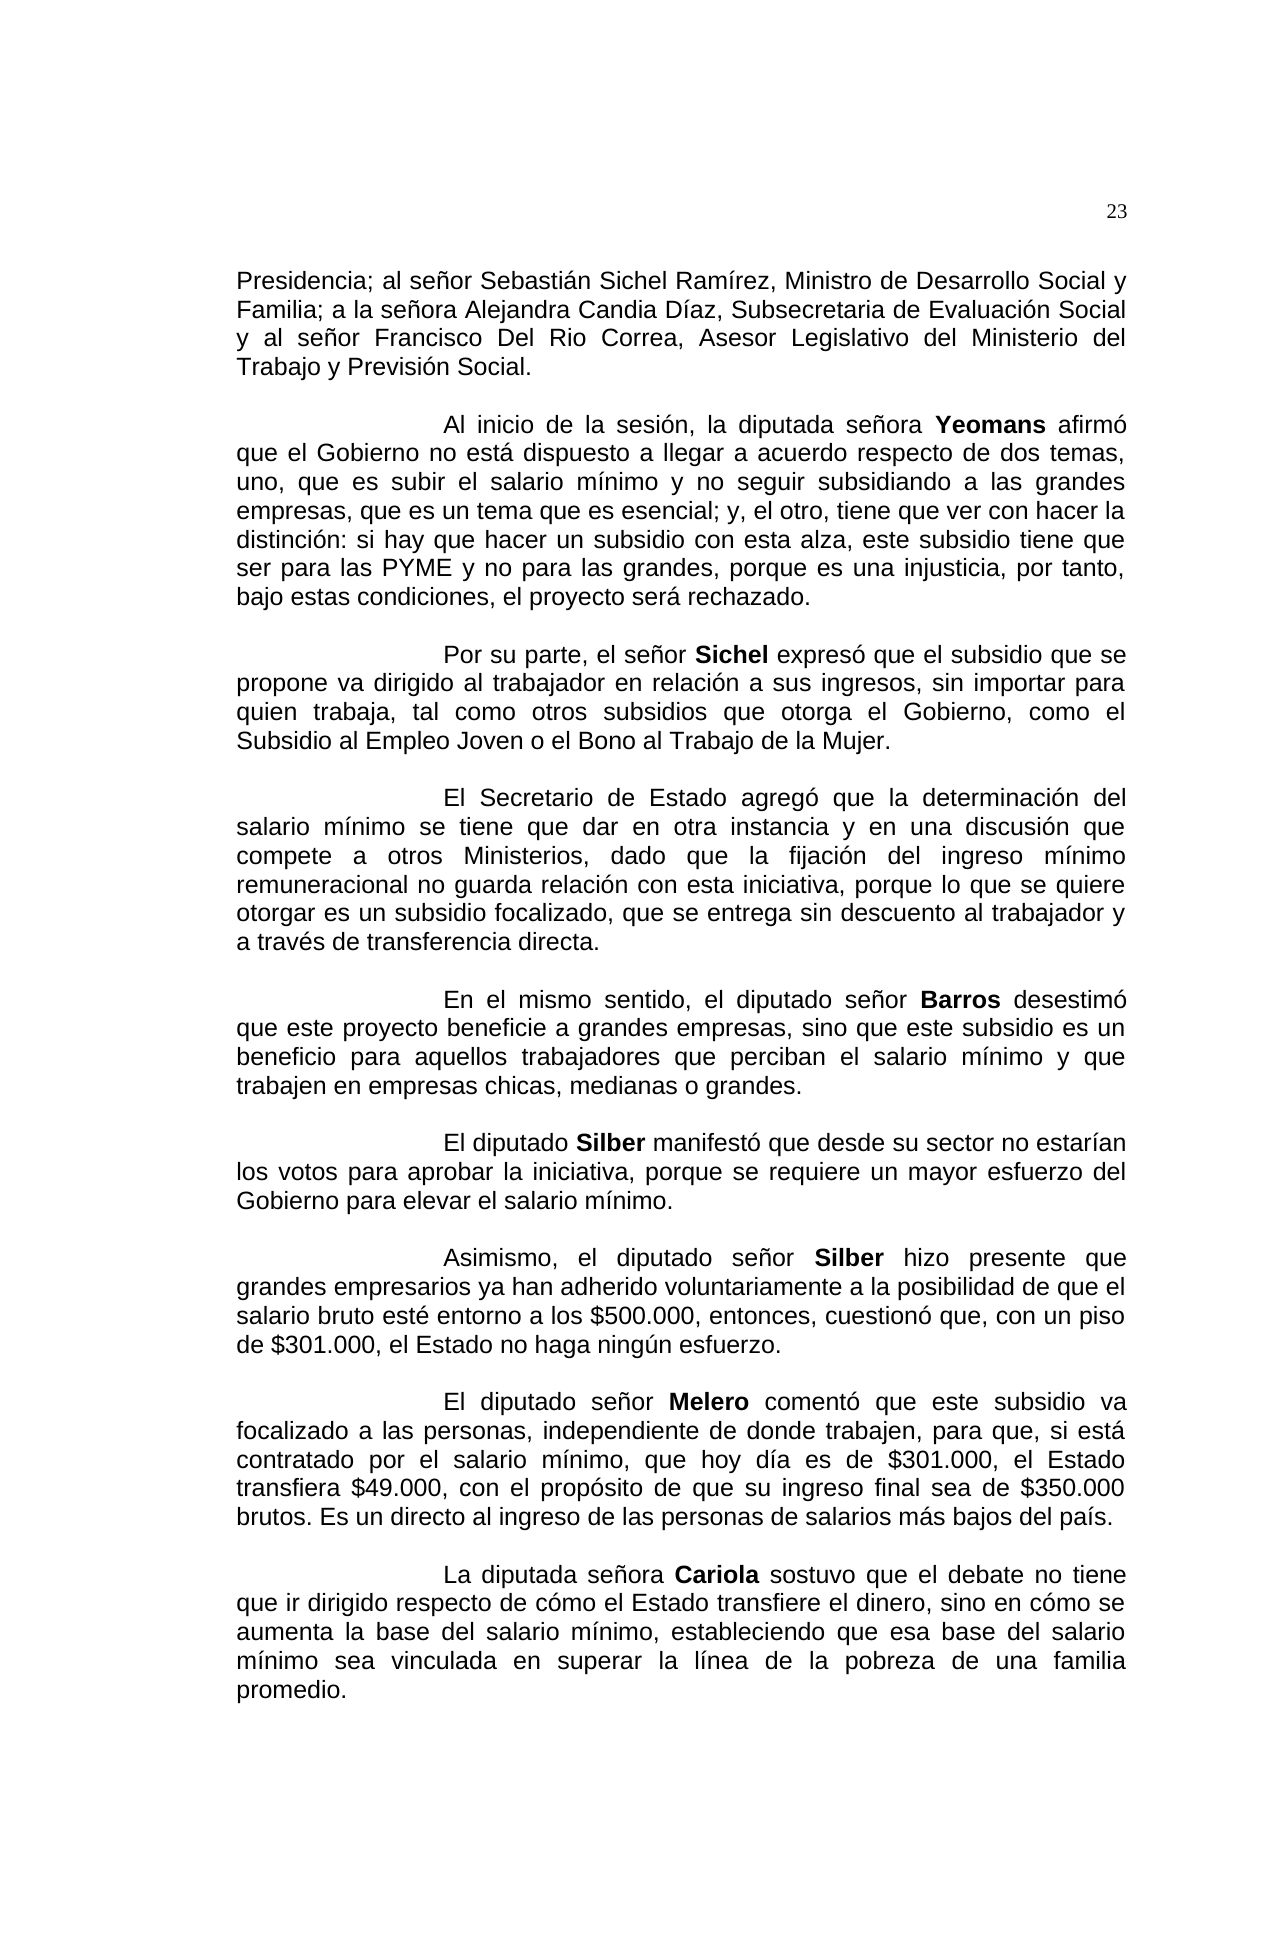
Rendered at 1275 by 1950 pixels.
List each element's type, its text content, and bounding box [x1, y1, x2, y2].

text En el mismo sentido, el diputado señor Barros desestimó que este proyecto beneficie a grandes empresas, sino que este subsidio es un beneficio para aquellos trabajadores que perciban el salario mínimo y que trabajen en empresas chicas, medianas o grandes. [236, 984, 1127, 1099]
text Asimismo, el diputado señor Silber hizo presente que grandes empresarios ya han adherido voluntariamente a la posibilidad de que el salario bruto esté entorno a los $500.000, entonces, cuestionó que, con un piso de $301.000, el Estado no haga ningún esfuerzo. [236, 1243, 1127, 1358]
text Al inicio de la sesión, la diputada señora Yeomans afirmó que el Gobierno no está dispuesto a llegar a acuerdo respecto de dos temas, uno, que es subir el salario mínimo y no seguir subsidiando a las grandes empresas, que es un tema que es esencial; y, el otro, tiene que ver con hacer la distinción: si hay que hacer un subsidio con esta alza, este subsidio tiene que ser para las PYME y no para las grandes, porque es una injusticia, por tanto, bajo estas condiciones, el proyecto será rechazado. [236, 409, 1127, 611]
text El diputado Silber manifestó que desde su sector no estarían los votos para aprobar la iniciativa, porque se requiere un mayor esfuerzo del Gobierno para elevar el salario mínimo. [236, 1128, 1127, 1214]
text Por su parte, el señor Sichel expresó que el subsidio que se propone va dirigido al trabajador en relación a sus ingresos, sin importar para quien trabaja, tal como otros subsidios que otorga el Gobierno, como el Subsidio al Empleo Joven o el Bono al Trabajo de la Mujer. [236, 639, 1127, 754]
text El diputado señor Melero comentó que este subsidio va focalizado a las personas, independiente de donde trabajen, para que, si está contratado por el salario mínimo, que hoy día es de $301.000, el Estado transfiera $49.000, con el propósito de que su ingreso final sea de $350.000 brutos. Es un directo al ingreso de las personas de salarios más bajos del país. [236, 1387, 1127, 1531]
text La diputada señora Cariola sostuvo que el debate no tiene que ir dirigido respecto de cómo el Estado transfiere el dinero, sino en cómo se aumenta la base del salario mínimo, estableciendo que esa base del salario mínimo sea vinculada en superar la línea de la pobreza de una familia promedio. [236, 1559, 1127, 1703]
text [236, 266, 1127, 381]
text El Secretario de Estado agregó que la determinación del salario mínimo se tiene que dar en otra instancia y en una discusión que compete a otros Ministerios, dado que la fijación del ingreso mínimo remuneracional no guarda relación con esta iniciativa, porque lo que se quiere otorgar es un subsidio focalizado, que se entrega sin descuento al trabajador y a través de transferencia directa. [236, 783, 1127, 956]
